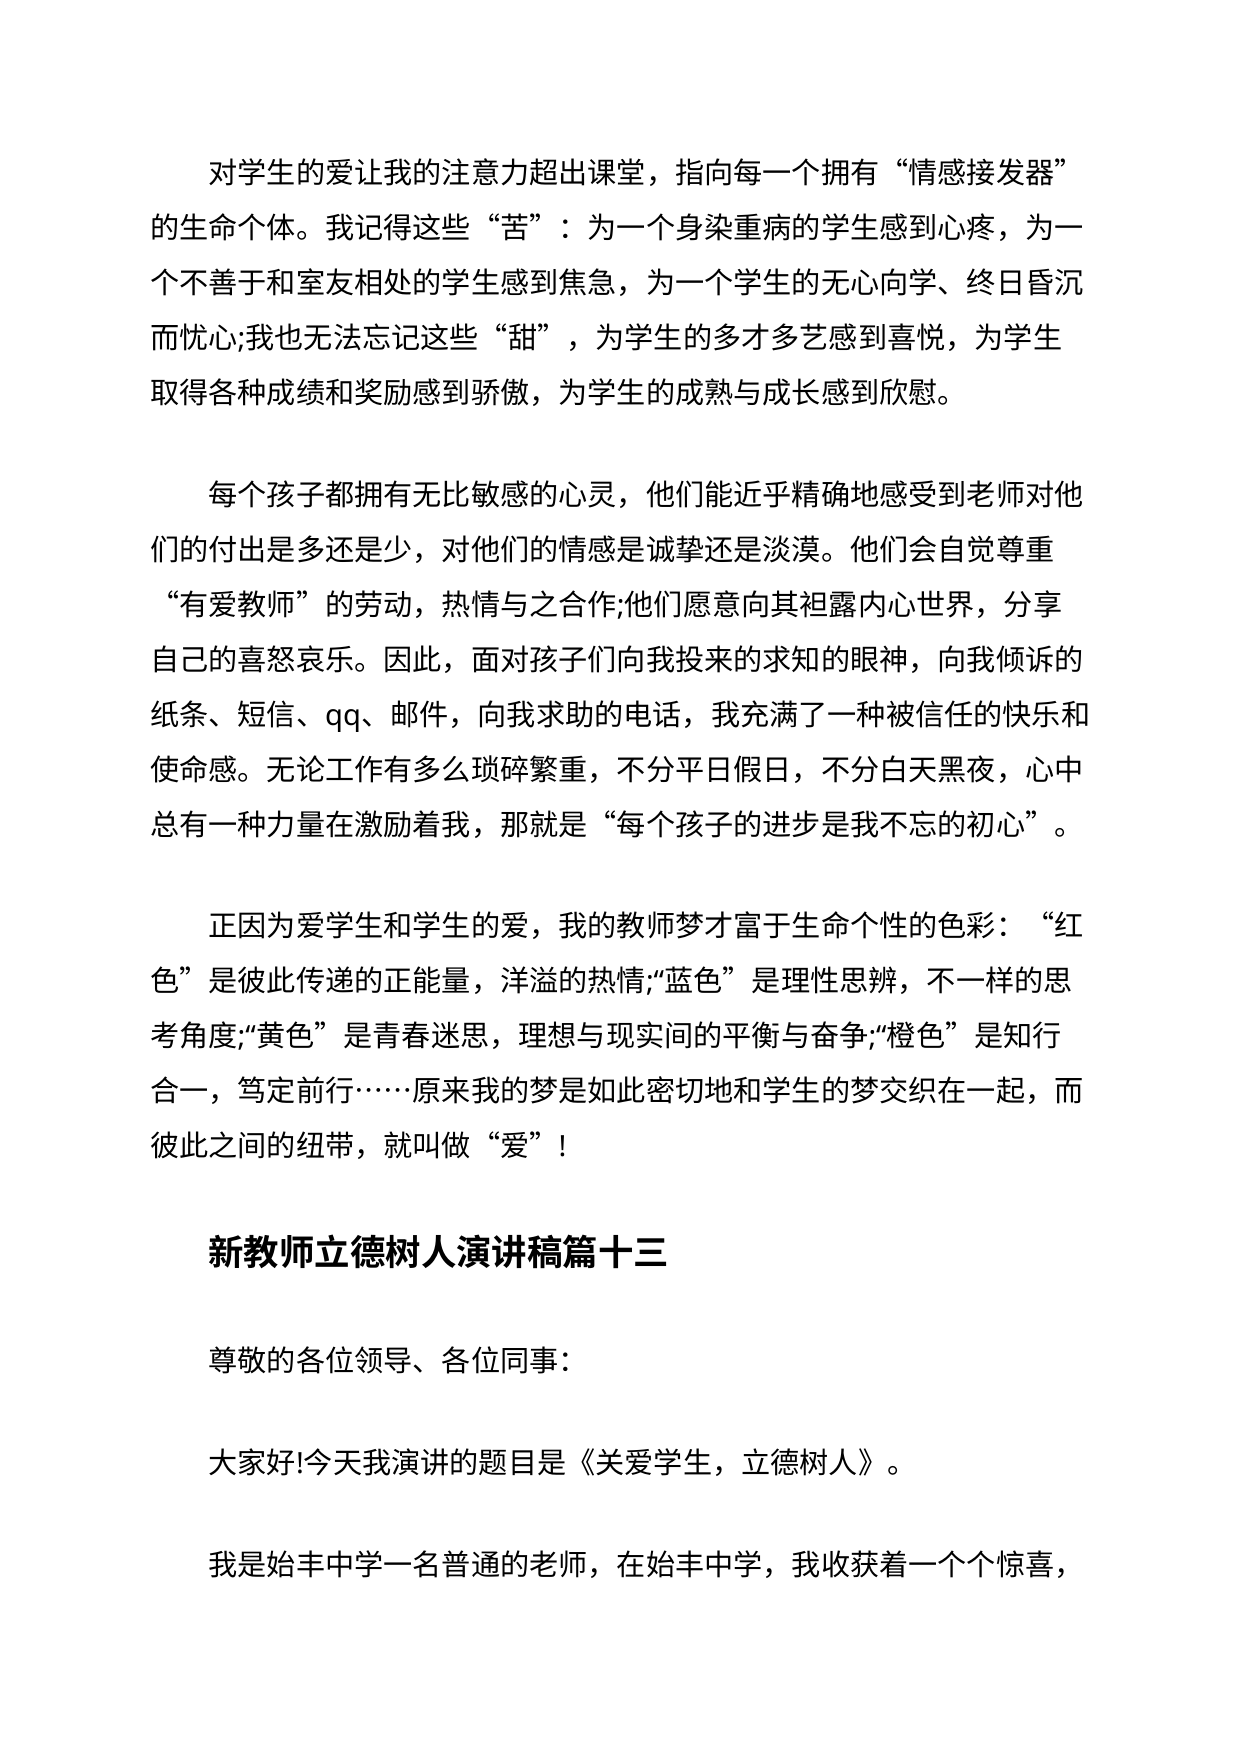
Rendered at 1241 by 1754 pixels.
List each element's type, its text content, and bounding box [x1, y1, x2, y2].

text 每个孩子都拥有无比敏感的心灵，他们能近乎精确地感受到老师对他们的付出是多还是少，对他们的情感是诚挚还是淡漠。他们会自觉尊重“有爱教师”的劳动，热情与之合作;他们愿意向其袒露内心世界，分享自己的喜怒哀乐。因此，面对孩子们向我投来的求知的眼神，向我倾诉的纸条、短信、qq、邮件，向我求助的电话，我充满了一种被信任的快乐和使命感。无论工作有多么琐碎繁重，不分平日假日，不分白天黑夜，心中总有一种力量在激励着我，那就是“每个孩子的进步是我不忘的初心”。 [150, 471, 1090, 843]
text 尊敬的各位领导、各位同事： [150, 1338, 1090, 1380]
text 新教师立德树人演讲稿篇十三 [150, 1224, 1090, 1276]
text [150, 1542, 1090, 1584]
text 大家好!今天我演讲的题目是《关爱学生，立德树人》。 [150, 1440, 1090, 1482]
text 正因为爱学生和学生的爱，我的教师梦才富于生命个性的色彩：“红色”是彼此传递的正能量，洋溢的热情;“蓝色”是理性思辨，不一样的思考角度;“黄色”是青春迷思，理想与现实间的平衡与奋争;“橙色”是知行合一，笃定前行……原来我的梦是如此密切地和学生的梦交织在一起，而彼此之间的纽带，就叫做“爱”! [150, 903, 1090, 1165]
text 对学生的爱让我的注意力超出课堂，指向每一个拥有“情感接发器”的生命个体。我记得这些“苦”：为一个身染重病的学生感到心疼，为一个不善于和室友相处的学生感到焦急，为一个学生的无心向学、终日昏沉而忧心;我也无法忘记这些“甜”，为学生的多才多艺感到喜悦，为学生取得各种成绩和奖励感到骄傲，为学生的成熟与成长感到欣慰。 [150, 150, 1090, 412]
